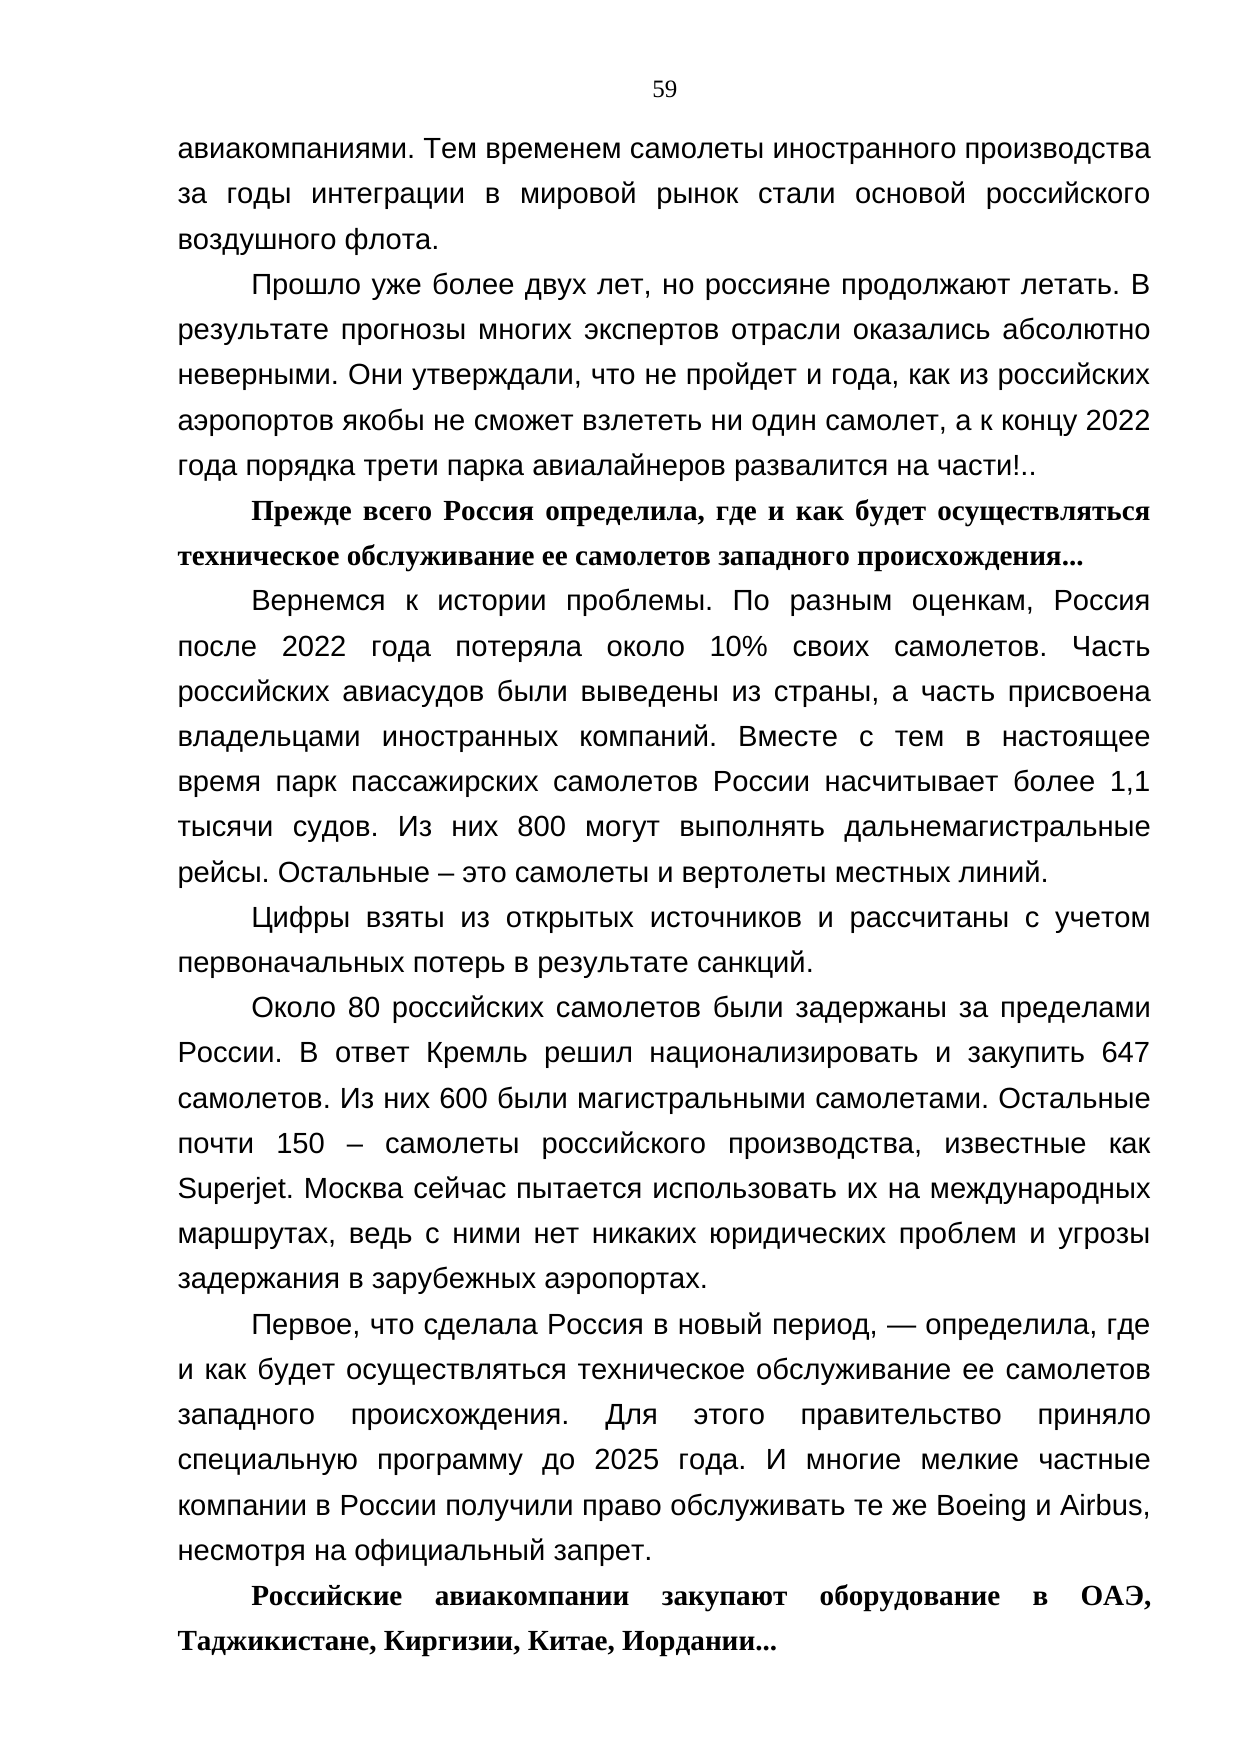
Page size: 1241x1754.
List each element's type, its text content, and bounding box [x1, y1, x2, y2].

text Цифры взяты из открытых источников и рассчитаны с учетом первоначальных потерь в результате санкций. [177, 900, 1152, 978]
text Вернемся к истории проблемы. По разным оценкам, Россия после 2022 года потеряла около 10% своих самолетов. Часть российских авиасудов были выведены из страны, а часть присвоена владельцами иностранных компаний. Вместе с тем в настоящее время парк пассажирских самолетов России насчитывает более 1,1 тысячи судов. Из них 800 могут выполнять дальнемагистральные рейсы. Остальные – это самолеты и вертолеты местных линий. [177, 583, 1152, 888]
text Прежде всего Россия определила, где и как будет осуществляться техническое обслуживание ее самолетов западного происхождения... [177, 493, 1152, 572]
text Первое, что сделала Россия в новый период, — определила, где и как будет осуществляться техническое обслуживание ее самолетов западного происхождения. Для этого правительство приняло специальную программу до 2025 года. И многие мелкие частные компании в России получили право обслуживать те же Boeing и Airbus, несмотря на официальный запрет. [177, 1307, 1152, 1566]
text Прошло уже более двух лет, но россияне продолжают летать. В результате прогнозы многих экспертов отрасли оказались абсолютно неверными. Они утверждали, что не пройдет и года, как из российских аэропортов якобы не сможет взлететь ни один самолет, а к концу 2022 года порядка трети парка авиалайнеров развалится на части!.. [177, 267, 1152, 481]
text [177, 131, 1152, 255]
text Около 80 российских самолетов были задержаны за пределами России. В ответ Кремль решил национализировать и закупить 647 самолетов. Из них 600 были магистральными самолетами. Остальные почти 150 – самолеты российского производства, известные как Superjet. Москва сейчас пытается использовать их на международных маршрутах, ведь с ними нет никаких юридических проблем и угрозы задержания в зарубежных аэропортах. [177, 990, 1152, 1295]
text Российские авиакомпании закупают оборудование в ОАЭ, Таджикистане, Киргизии, Китае, Иордании... [177, 1578, 1152, 1657]
